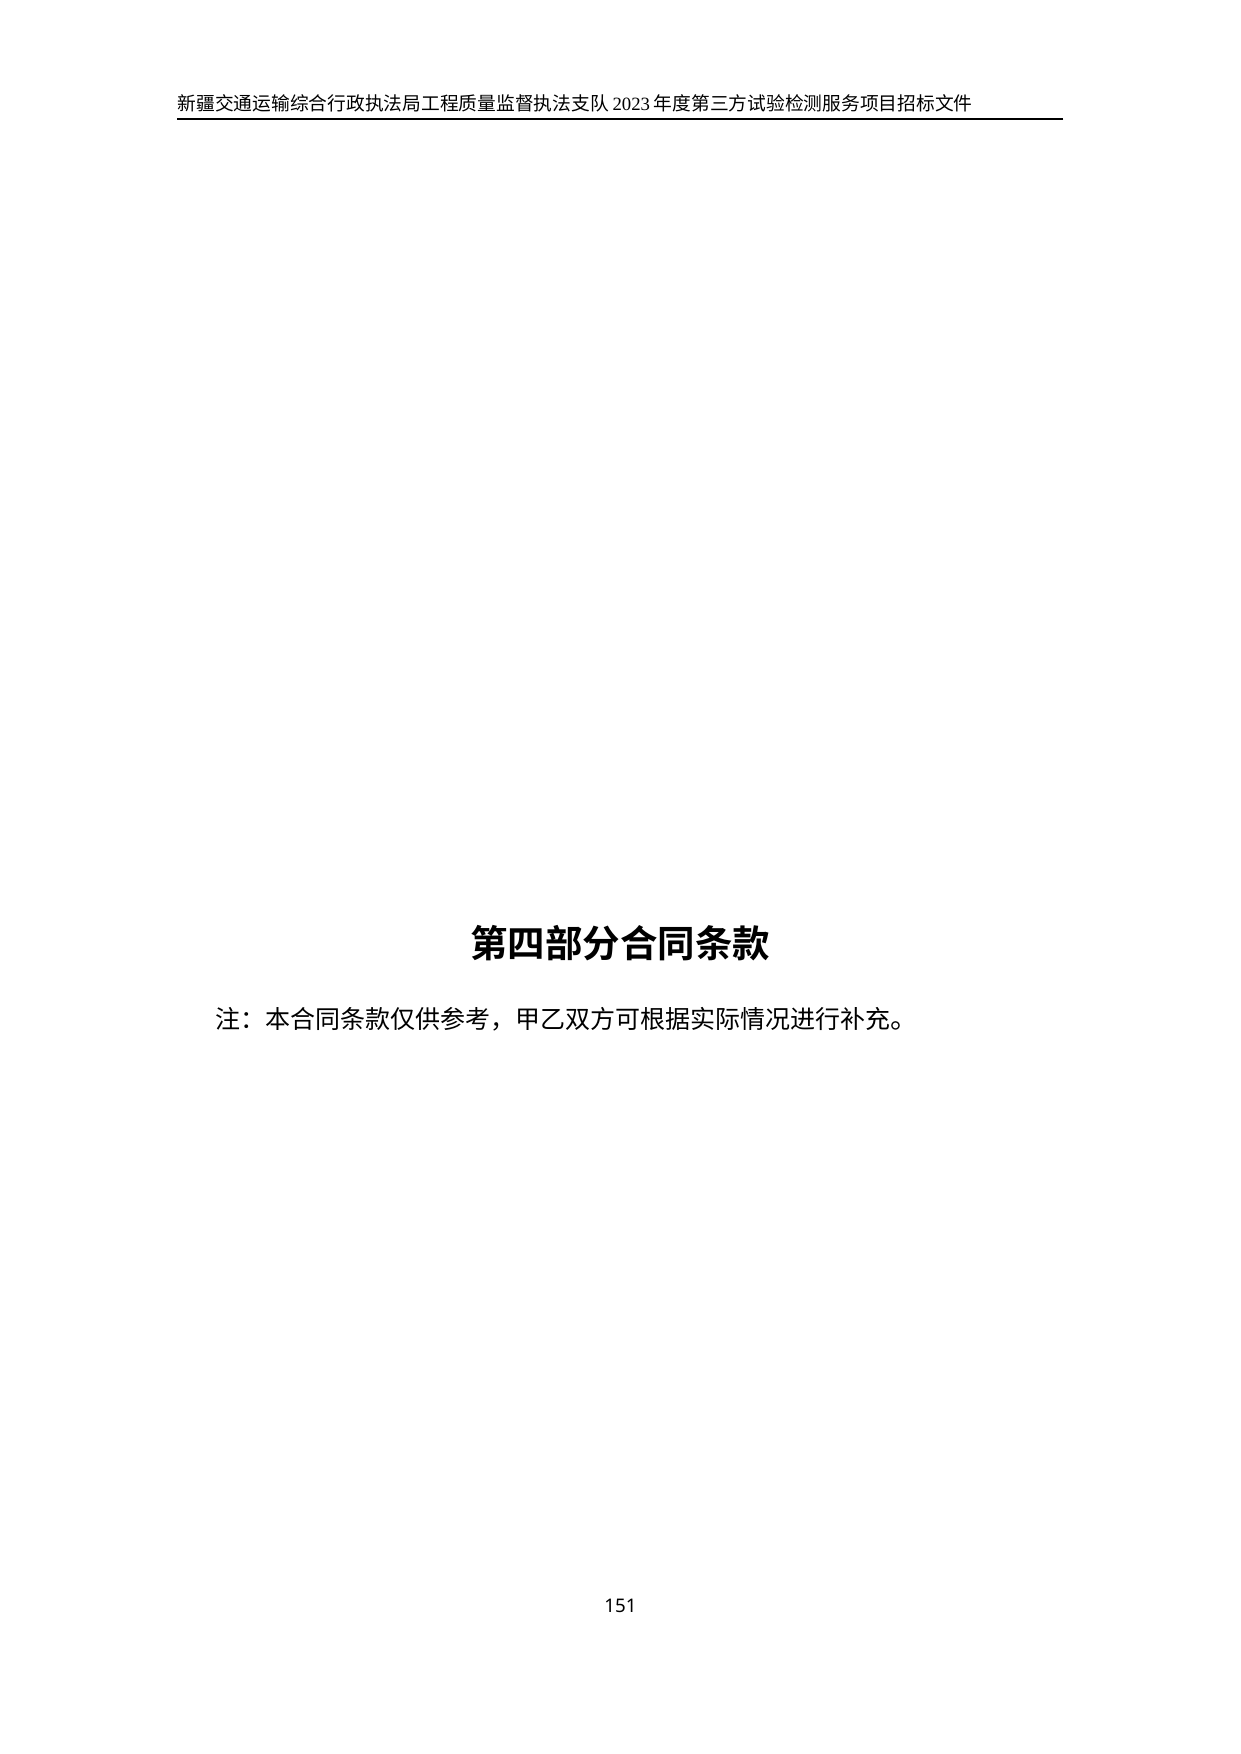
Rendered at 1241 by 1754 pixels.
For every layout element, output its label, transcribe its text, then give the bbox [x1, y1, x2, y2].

text 第四部分合同条款 [177, 921, 1063, 966]
text 注：本合同条款仅供参考，甲乙双方可根据实际情况进行补充。 [177, 996, 1063, 1036]
